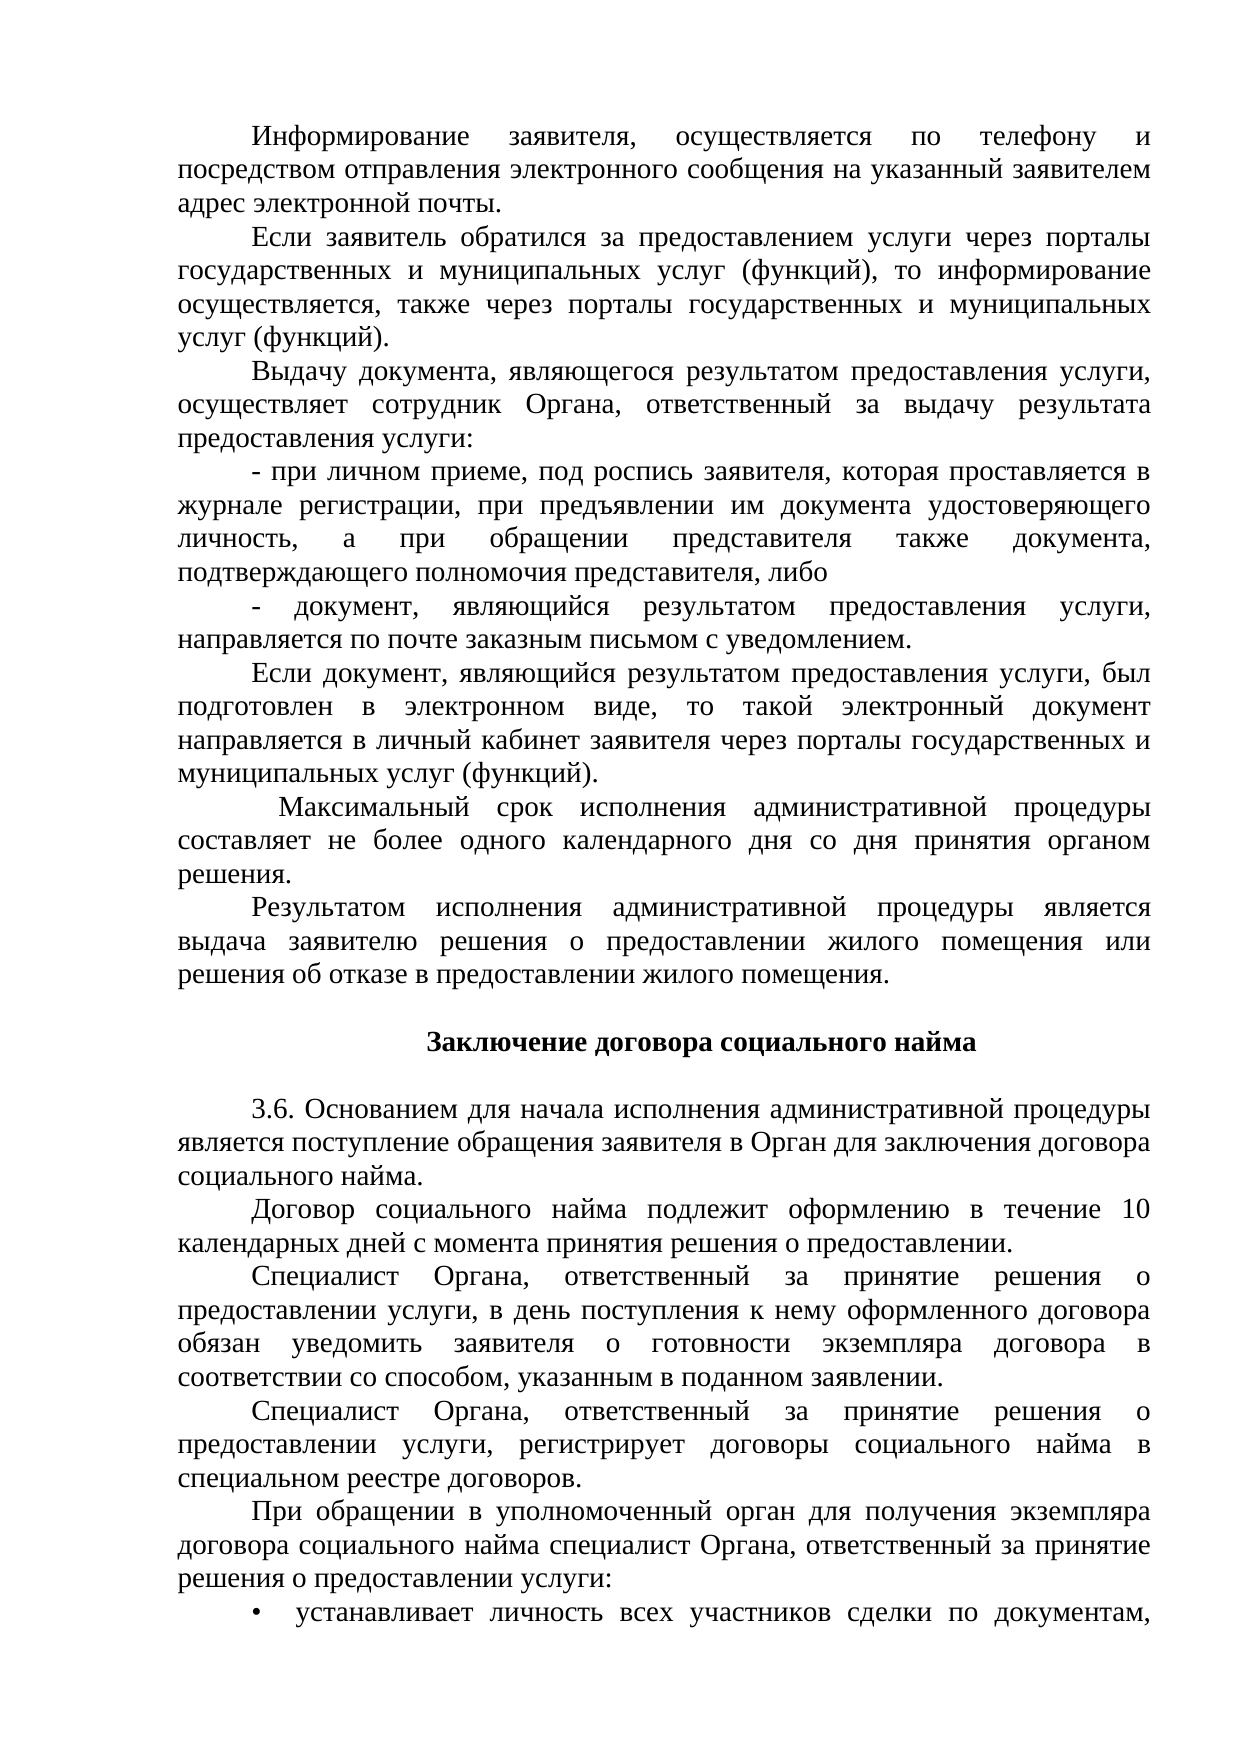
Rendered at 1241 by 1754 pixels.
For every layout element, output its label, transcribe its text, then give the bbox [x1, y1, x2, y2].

text При обращении в уполномоченный орган для получения экземпляра договора социального найма специалист Органа, ответственный за принятие решения о предоставлении услуги: [177, 1493, 1152, 1594]
text Результатом исполнения административной процедуры является выдача заявителю решения о предоставлении жилого помещения или решения об отказе в предоставлении жилого помещения. [177, 889, 1152, 990]
text - при личном приеме, под роспись заявителя, которая проставляется в журнале регистрации, при предъявлении им документа удостоверяющего личность, а при обращении представителя также документа, подтверждающего полномочия представителя, либо [177, 453, 1152, 588]
text Специалист Органа, ответственный за принятие решения о предоставлении услуги, регистрирует договоры социального найма в специальном реестре договоров. [177, 1393, 1152, 1493]
text Специалист Органа, ответственный за принятие решения о предоставлении услуги, в день поступления к нему оформленного договора обязан уведомить заявителя о готовности экземпляра договора в соответствии со способом, указанным в поданном заявлении. [177, 1258, 1152, 1393]
text - документ, являющийся результатом предоставления услуги, направляется по почте заказным письмом с уведомлением. [177, 588, 1152, 655]
text Выдачу документа, являющегося результатом предоставления услуги, осуществляет сотрудник Органа, ответственный за выдачу результата предоставления услуги: [177, 353, 1152, 453]
text Информирование заявителя, осуществляется по телефону и посредством отправления электронного сообщения на указанный заявителем адрес электронной почты. [177, 118, 1152, 219]
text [177, 1594, 1152, 1627]
text Если заявитель обратился за предоставлением услуги через порталы государственных и муниципальных услуг (функций), то информирование осуществляется, также через порталы государственных и муниципальных услуг (функций). [177, 219, 1152, 353]
text 3.6. Основанием для начала исполнения административной процедуры является поступление обращения заявителя в Орган для заключения договора социального найма. [177, 1091, 1152, 1191]
text Заключение договора социального найма [177, 1024, 1152, 1057]
text Если документ, являющийся результатом предоставления услуги, был подготовлен в электронном виде, то такой электронный документ направляется в личный кабинет заявителя через порталы государственных и муниципальных услуг (функций). [177, 655, 1152, 789]
text Договор социального найма подлежит оформлению в течение 10 календарных дней с момента принятия решения о предоставлении. [177, 1191, 1152, 1258]
text Максимальный срок исполнения административной процедуры составляет не более одного календарного дня со дня принятия органом решения. [177, 789, 1152, 889]
